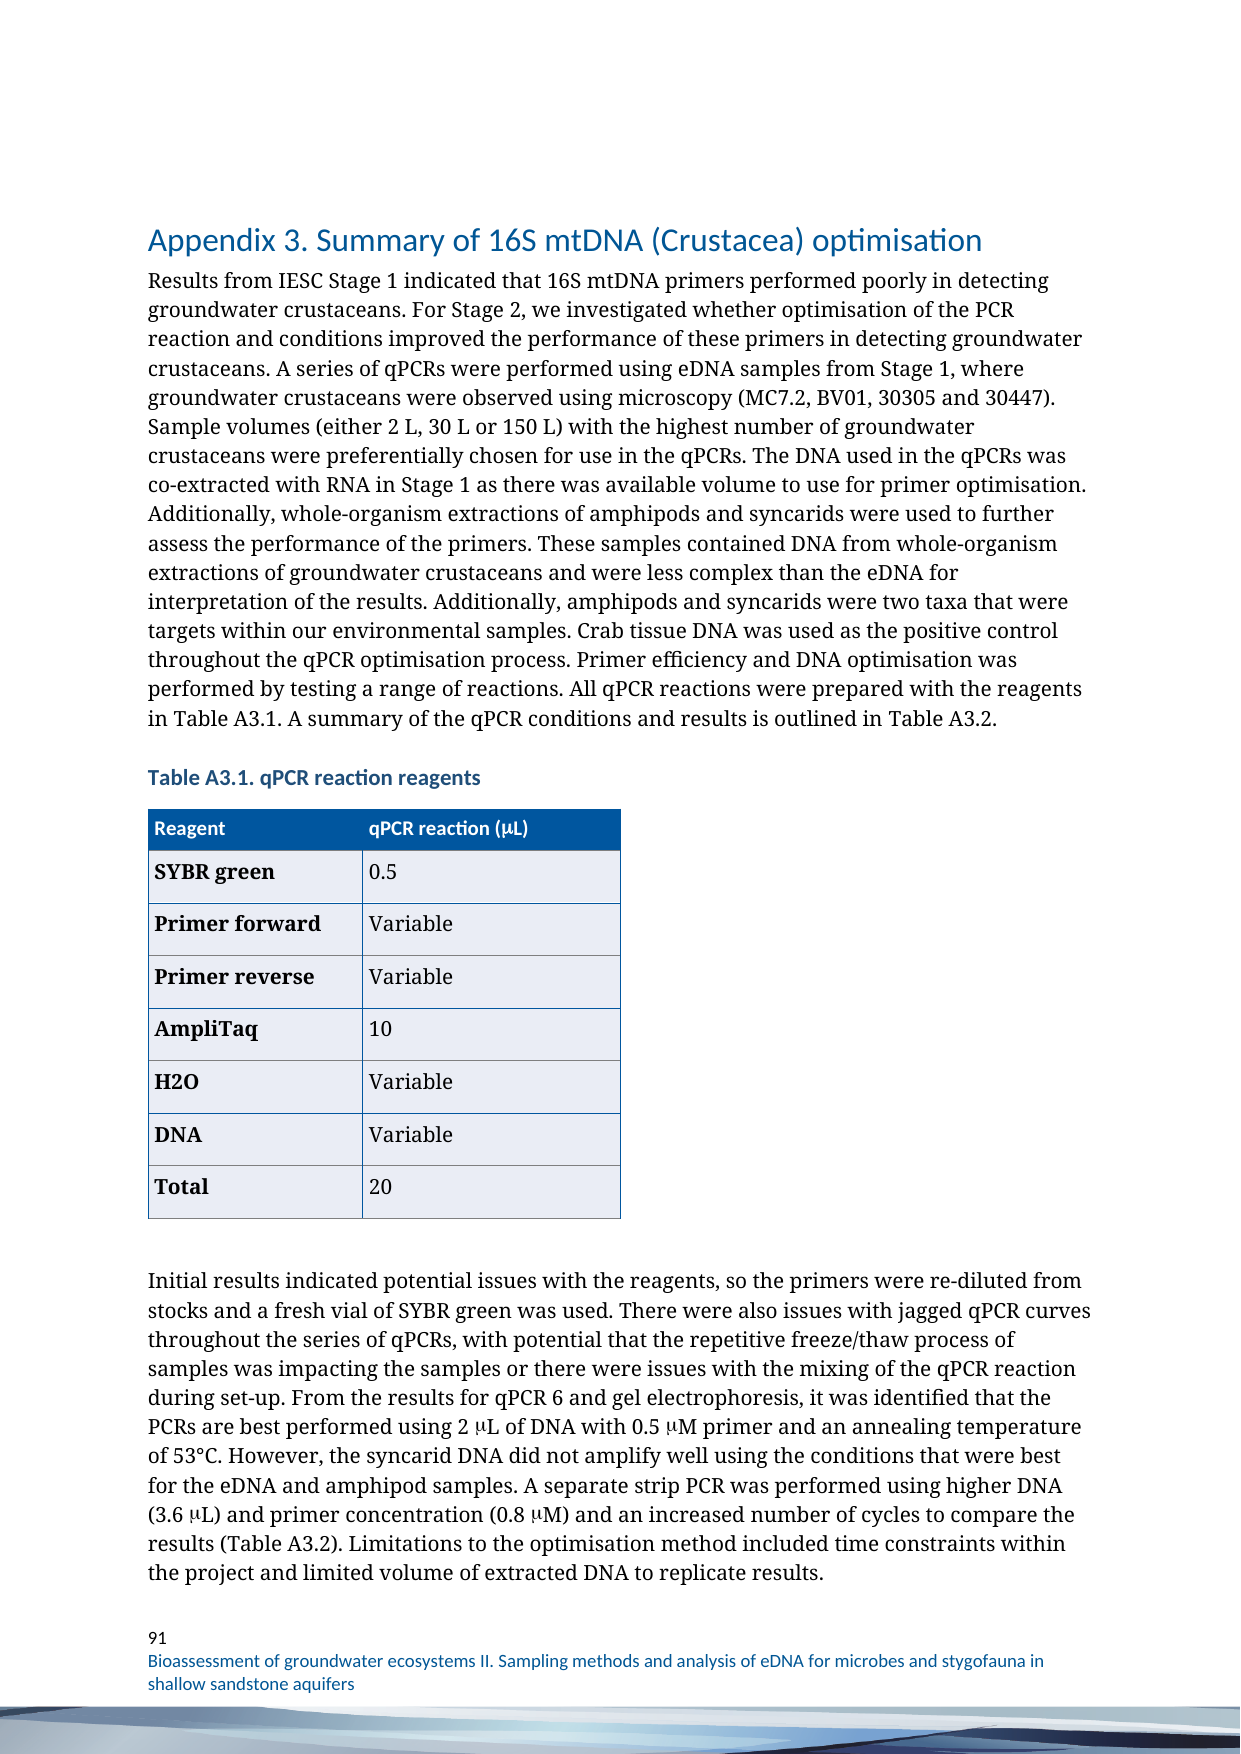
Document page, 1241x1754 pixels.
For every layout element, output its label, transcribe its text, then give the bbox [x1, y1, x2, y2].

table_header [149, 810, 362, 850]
text Initial results indicated potential issues with the reagents, so the primers were re-diluted from stocks and a fresh vial of SYBR green was used. There were also issues with jagged qPCR curves throughout the series of qPCRs, with potential that the repetitive freeze/thaw process of samples was impacting the samples or there were issues with the mixing of the qPCR reaction during set-up. From the results for qPCR 6 and gel electrophoresis, it was identified that the PCRs are best performed using 2 L of DNA with 0.5 M primer and an annealing temperature of 53°C. However, the syncarid DNA did not amplify well using the conditions that were best for the eDNA and amphipod samples. A separate strip PCR was performed using higher DNA (3.6 L) and primer concentration (0.8 M) and an increased number of cycles to compare the results (Table A3.2). Limitations to the optimisation method included time constraints within the project and limited volume of extracted DNA to replicate results. [148, 1266, 1092, 1587]
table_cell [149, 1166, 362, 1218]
text Results from IESC Stage 1 indicated that 16S mtDNA primers performed poorly in detecting groundwater crustaceans. For Stage 2, we investigated whether optimisation of the PCR reaction and conditions improved the performance of these primers in detecting groundwater crustaceans. A series of qPCRs were performed using eDNA samples from Stage 1, where groundwater crustaceans were observed using microscopy (MC7.2, BV01, 30305 and 30447). Sample volumes (either 2 L, 30 L or 150 L) with the highest number of groundwater crustaceans were preferentially chosen for use in the qPCRs. The DNA used in the qPCRs was co-extracted with RNA in Stage 1 as there was available volume to use for primer optimisation. Additionally, whole-organism extractions of amphipods and syncarids were used to further assess the performance of the primers. These samples contained DNA from whole-organism extractions of groundwater crustaceans and were less complex than the eDNA for interpretation of the results. Additionally, amphipods and syncarids were two taxa that were targets within our environmental samples. Crab tissue DNA was used as the positive control throughout the qPCR optimisation process. Primer efficiency and DNA optimisation was performed by testing a range of reactions. All qPCR reactions were prepared with the reagents in Table A3.1. A summary of the qPCR conditions and results is outlined in Table A3.2. [148, 266, 1092, 732]
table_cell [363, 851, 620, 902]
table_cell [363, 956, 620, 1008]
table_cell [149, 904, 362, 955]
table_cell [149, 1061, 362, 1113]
subtitle Table A3.1. qPCR reaction reagents [148, 762, 1092, 791]
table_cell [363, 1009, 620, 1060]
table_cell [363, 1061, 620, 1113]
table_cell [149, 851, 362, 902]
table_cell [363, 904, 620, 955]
subtitle Appendix 3. Summary of 16S mtDNA (Crustacea) optimisation [148, 218, 1092, 259]
picture [0, 0, 1240, 1754]
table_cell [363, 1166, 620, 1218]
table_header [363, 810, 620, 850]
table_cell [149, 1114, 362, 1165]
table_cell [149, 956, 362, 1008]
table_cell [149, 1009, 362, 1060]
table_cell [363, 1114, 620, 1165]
